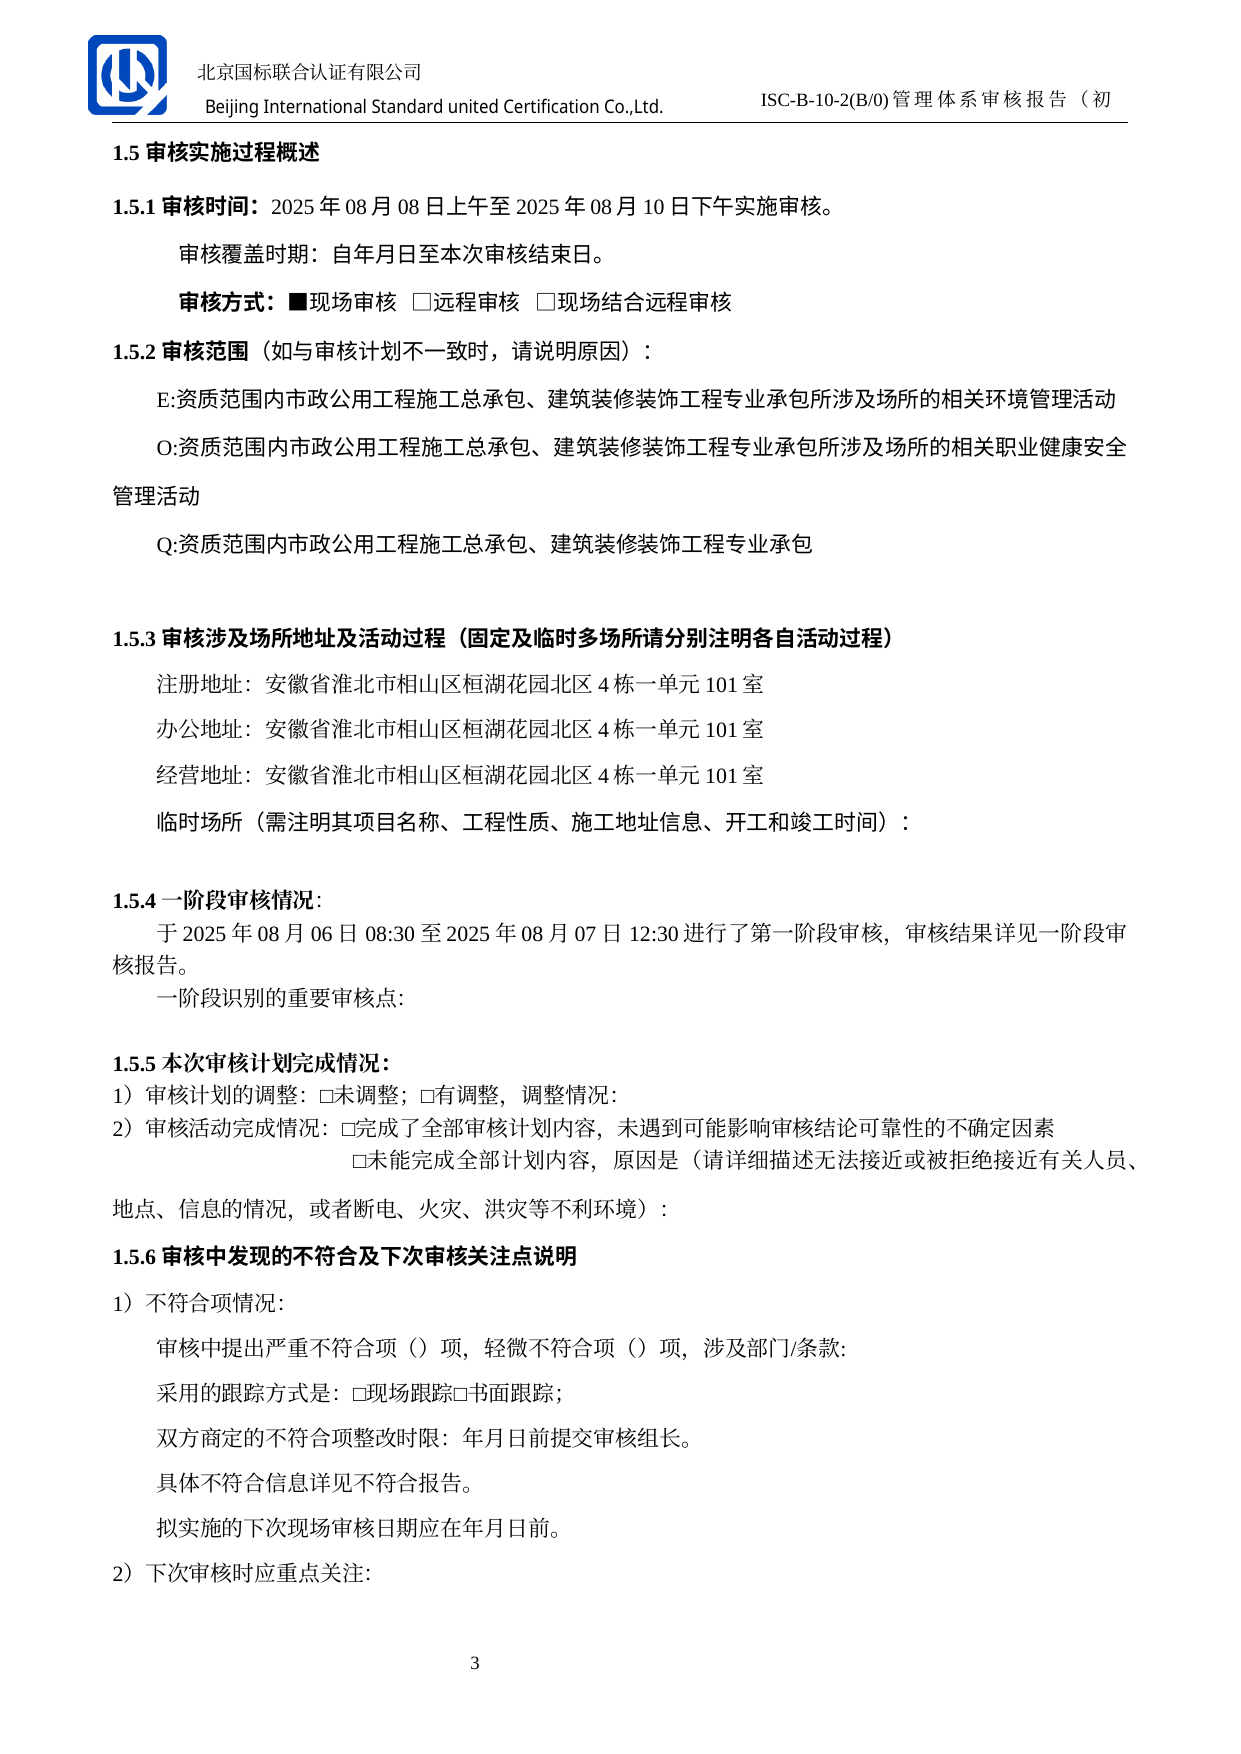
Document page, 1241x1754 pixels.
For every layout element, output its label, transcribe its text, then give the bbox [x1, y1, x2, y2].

text 采用的跟踪方式是：□现场跟踪□书面跟踪； [112, 1377, 1128, 1410]
text 1）审核计划的调整：□未调整；□有调整，调整情况： [112, 1080, 1128, 1112]
text 审核中提出严重不符合项（）项，轻微不符合项（）项，涉及部门/条款: [112, 1332, 1128, 1365]
picture [88, 35, 167, 115]
text 1.5 审核实施过程概述 [112, 135, 1128, 167]
text 2）下次审核时应重点关注： [112, 1558, 1128, 1590]
text 具体不符合信息详见不符合报告。 [156, 1467, 1128, 1500]
text 1.5.3 审核涉及场所地址及活动过程（固定及临时多场所请分别注明各自活动过程） [112, 620, 1128, 653]
text 1.5.1 审核时间：2025年08月08日上午至2025年08月10日下午实施审核。 [112, 188, 1128, 221]
text E:资质范围内市政公用工程施工总承包、建筑装修装饰工程专业承包所涉及场所的相关环境管理活动 [112, 382, 1128, 414]
text 2）审核活动完成情况：□完成了全部审核计划内容，未遇到可能影响审核结论可靠性的不确定因素 [112, 1112, 1128, 1145]
text 审核方式：■现场审核 □远程审核 □现场结合远程审核 [112, 285, 1128, 317]
text 于2025年08月06日 08:30至2025年08月07日 12:30进行了第一阶段审核，审核结果详见一阶段审核报告。 [112, 917, 1128, 982]
text 1.5.6 审核中发现的不符合及下次审核关注点说明 [112, 1239, 1128, 1271]
text 经营地址：安徽省淮北市相山区桓湖花园北区4栋一单元101室 [112, 759, 1128, 791]
text O:资质范围内市政公用工程施工总承包、建筑装修装饰工程专业承包所涉及场所的相关职业健康安全管理活动 [112, 430, 1128, 511]
text Q:资质范围内市政公用工程施工总承包、建筑装修装饰工程专业承包 [112, 527, 1128, 559]
text 办公地址：安徽省淮北市相山区桓湖花园北区4栋一单元101室 [112, 714, 1128, 746]
text 双方商定的不符合项整改时限：年月日前提交审核组长。 [156, 1422, 1128, 1455]
text □未能完成全部计划内容，原因是（请详细描述无法接近或被拒绝接近有关人员、地点、信息的情况，或者断电、火灾、洪灾等不利环境）： [112, 1145, 1128, 1226]
text 拟实施的下次现场审核日期应在年月日前。 [112, 1513, 1128, 1545]
text 审核覆盖时期：自年月日至本次审核结束日。 [112, 237, 1128, 269]
text 1）不符合项情况： [112, 1287, 1128, 1319]
text 注册地址：安徽省淮北市相山区桓湖花园北区4栋一单元101室 [112, 669, 1128, 701]
text 1.5.5 本次审核计划完成情况： [112, 1047, 1128, 1080]
text 1.5.4 一阶段审核情况： [112, 885, 1128, 917]
text 1.5.2 审核范围（如与审核计划不一致时，请说明原因）： [112, 333, 1128, 366]
text 临时场所（需注明其项目名称、工程性质、施工地址信息、开工和竣工时间）： [112, 804, 1128, 837]
text 一阶段识别的重要审核点： [112, 982, 1128, 1015]
